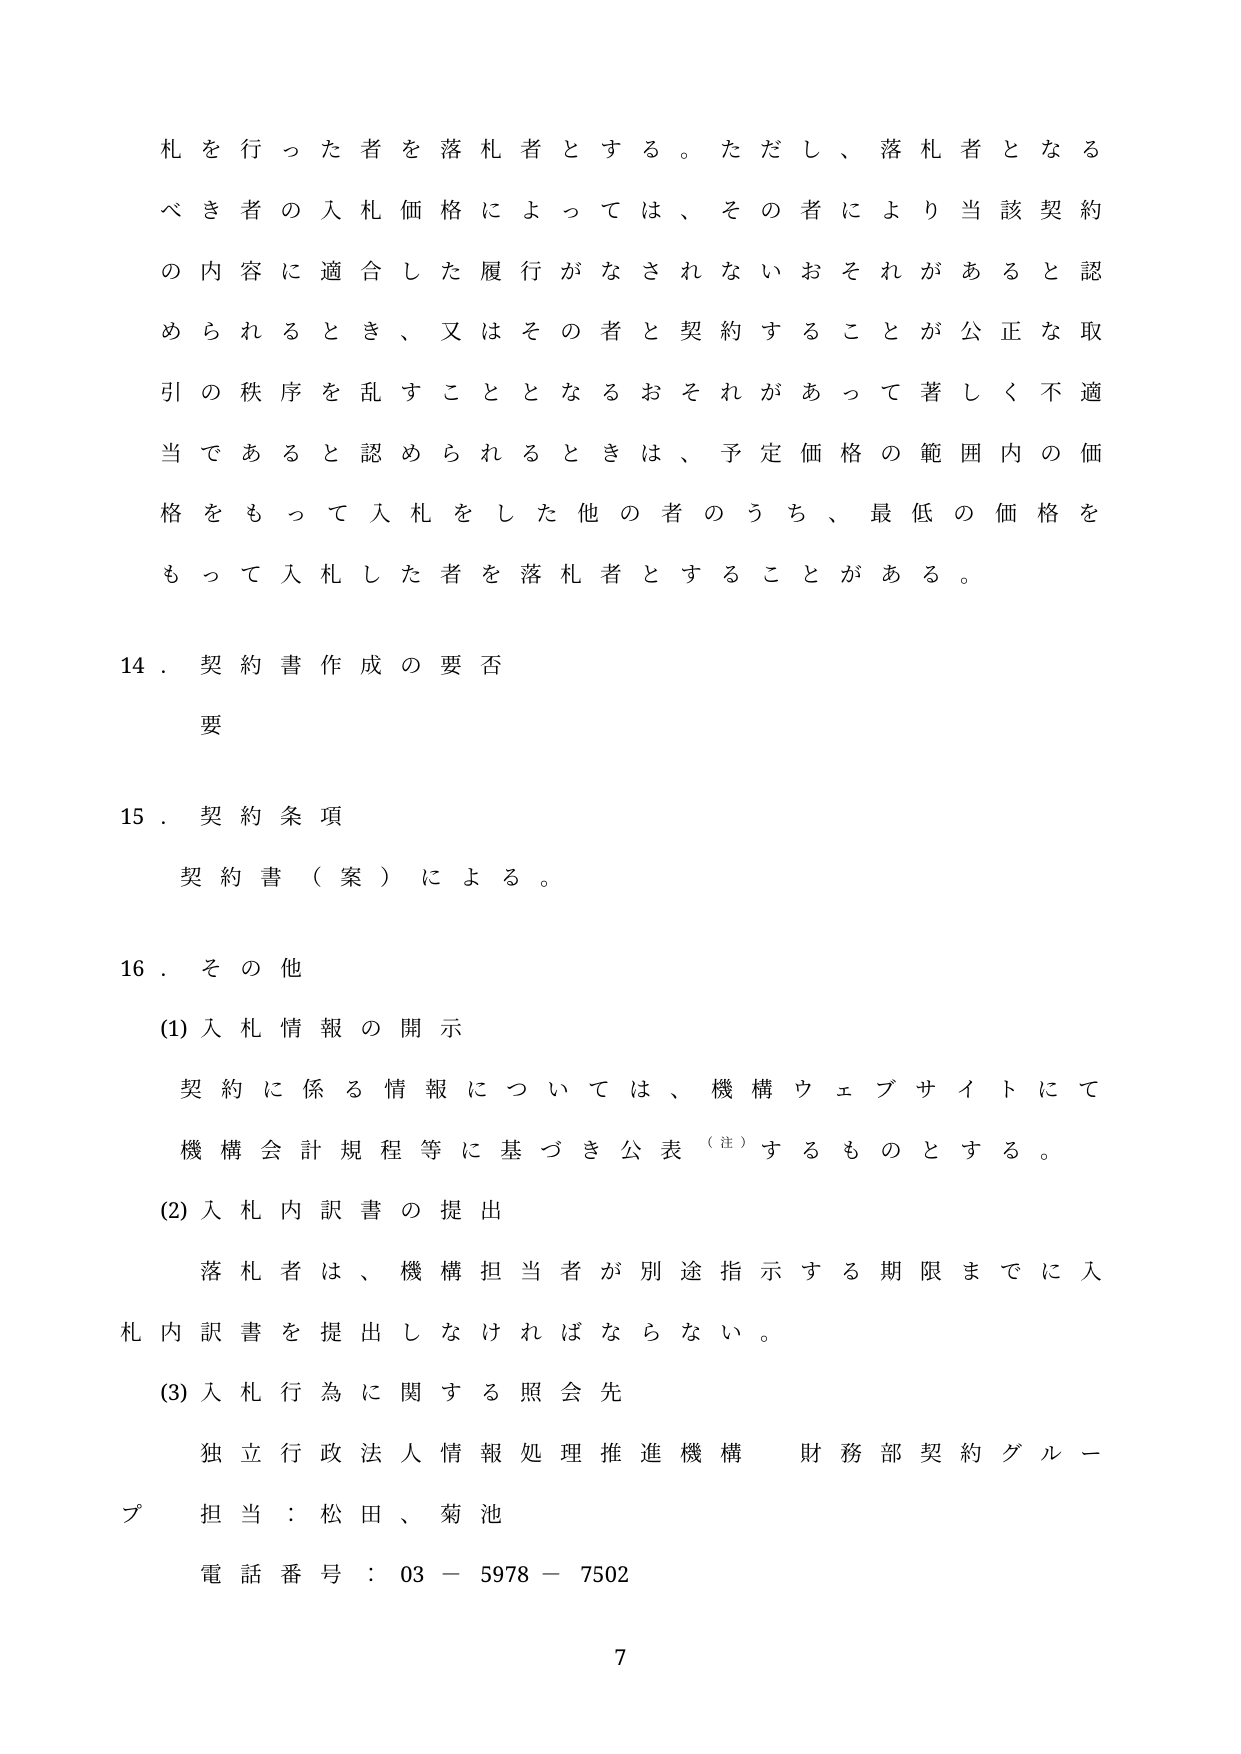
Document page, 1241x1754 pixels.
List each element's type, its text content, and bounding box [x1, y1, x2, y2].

text 要 [120, 694, 1120, 755]
text 電話番号：03－5978－7502 [120, 1543, 1120, 1603]
text (2) 入札内訳書の提出 [120, 1179, 1120, 1240]
text 契約に係る情報については、機構ウェブサイトにて機構会計規程等に基づき公表（注）するものとする。 [160, 1058, 1120, 1179]
text 独立行政法人情報処理推進機構 財務部契約グループ 担当：松田、菊池 [120, 1422, 1120, 1543]
text 14．契約書作成の要否 [120, 633, 1120, 694]
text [140, 118, 1120, 603]
text 契約書（案）による。 [120, 846, 1120, 906]
text (1) 入札情報の開示 [120, 997, 1120, 1058]
text 16．その他 [120, 937, 1120, 997]
text 落札者は、機構担当者が別途指示する期限までに入札内訳書を提出しなければならない。 [120, 1240, 1120, 1361]
text (3) 入札行為に関する照会先 [120, 1361, 1120, 1422]
text 15．契約条項 [120, 785, 1120, 846]
